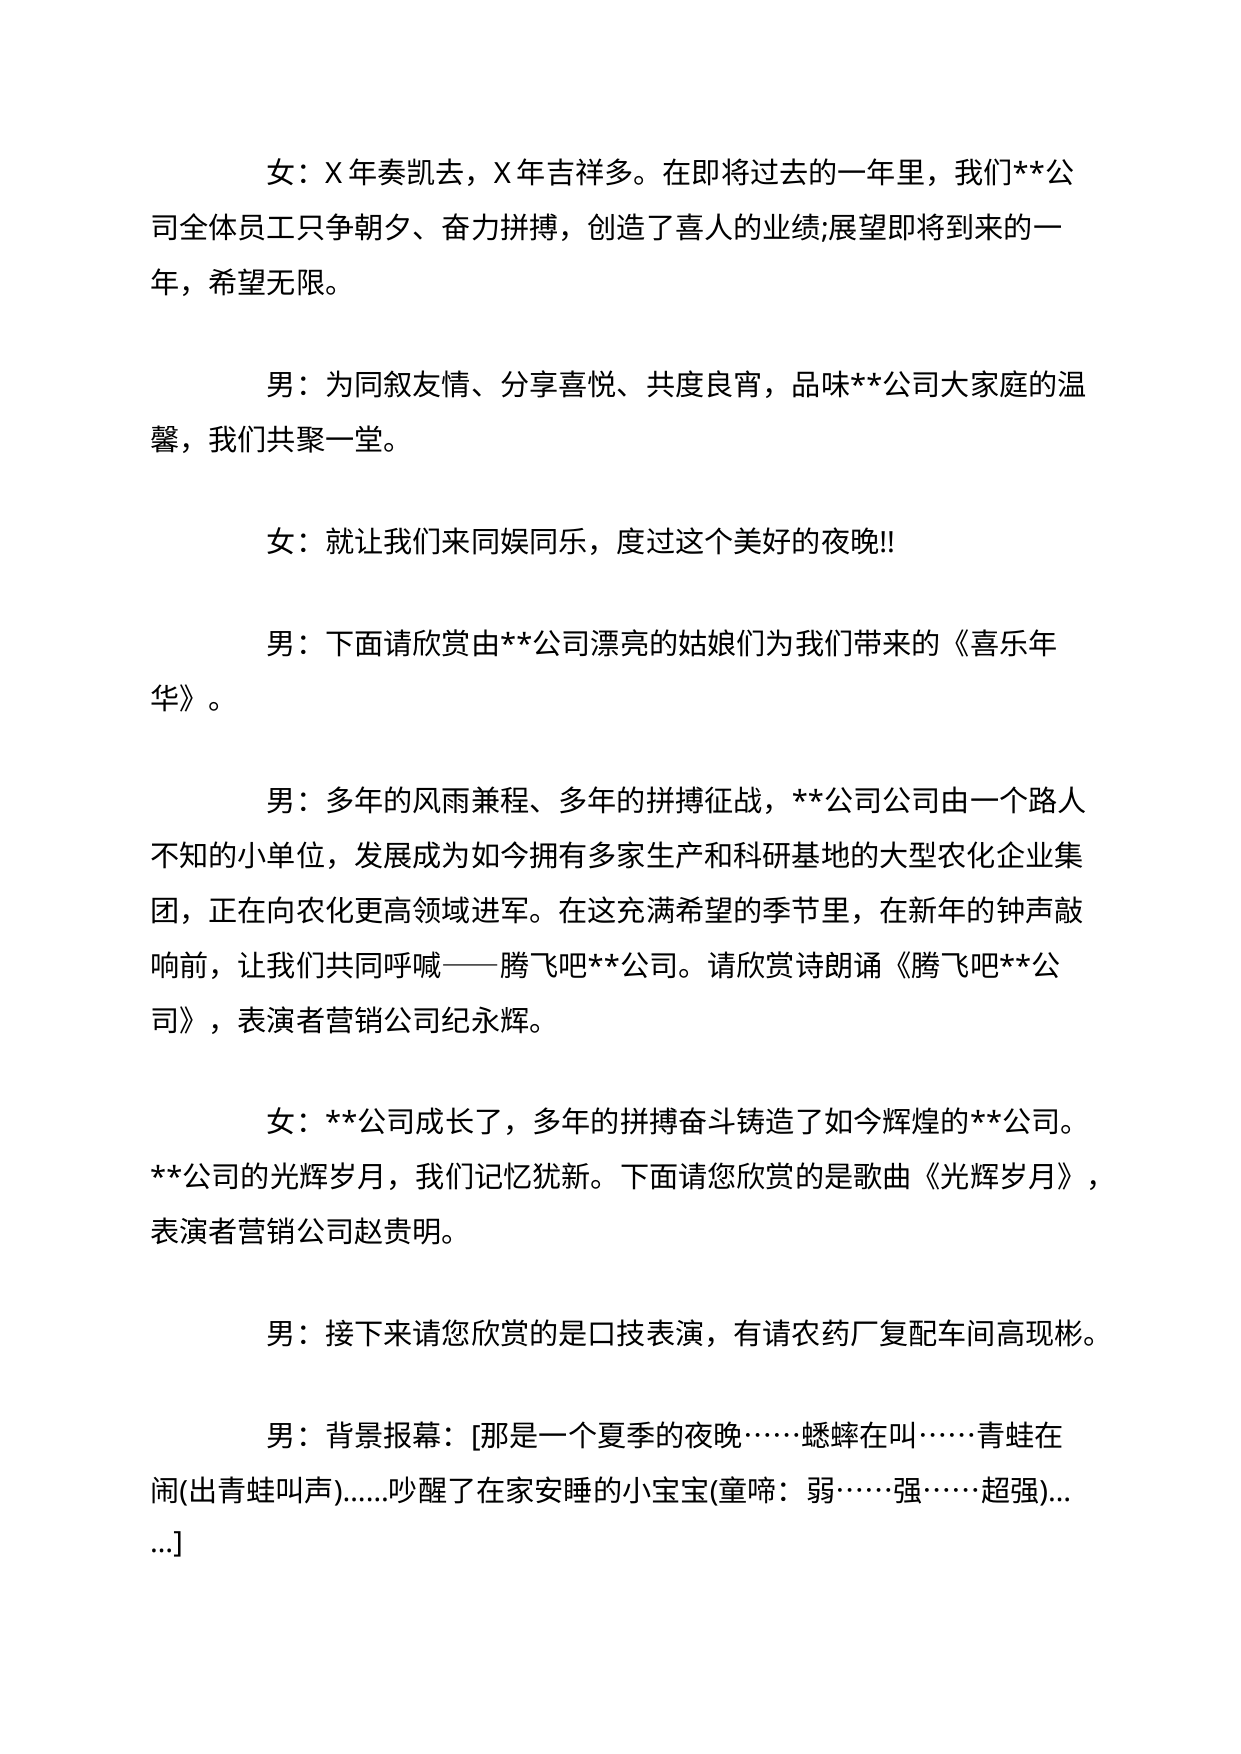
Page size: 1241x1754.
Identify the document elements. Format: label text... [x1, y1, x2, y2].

text 男：接下来请您欣赏的是口技表演，有请农药厂复配车间高现彬。 [150, 1311, 1090, 1353]
text 男：下面请欣赏由**公司漂亮的姑娘们为我们带来的《喜乐年华》。 [150, 621, 1090, 718]
text 男：背景报幕：[那是一个夏季的夜晚……蟋蟀在叫……青蛙在闹(出青蛙叫声)……吵醒了在家安睡的小宝宝(童啼：弱……强……超强)……] [150, 1412, 1090, 1561]
text 女：X年奏凯去，X年吉祥多。在即将过去的一年里，我们**公司全体员工只争朝夕、奋力拼搏，创造了喜人的业绩;展望即将到来的一年，希望无限。 [150, 150, 1090, 302]
text 女：就让我们来同娱同乐，度过这个美好的夜晚!! [150, 518, 1090, 561]
text 男：为同叙友情、分享喜悦、共度良宵，品味**公司大家庭的温馨，我们共聚一堂。 [150, 362, 1090, 459]
text 女：**公司成长了，多年的拼搏奋斗铸造了如今辉煌的**公司。**公司的光辉岁月，我们记忆犹新。下面请您欣赏的是歌曲《光辉岁月》，表演者营销公司赵贵明。 [150, 1099, 1090, 1251]
text 男：多年的风雨兼程、多年的拼搏征战，**公司公司由一个路人不知的小单位，发展成为如今拥有多家生产和科研基地的大型农化企业集团，正在向农化更高领域进军。在这充满希望的季节里，在新年的钟声敲响前，让我们共同呼喊――腾飞吧**公司。请欣赏诗朗诵《腾飞吧**公司》，表演者营销公司纪永辉。 [150, 777, 1090, 1039]
